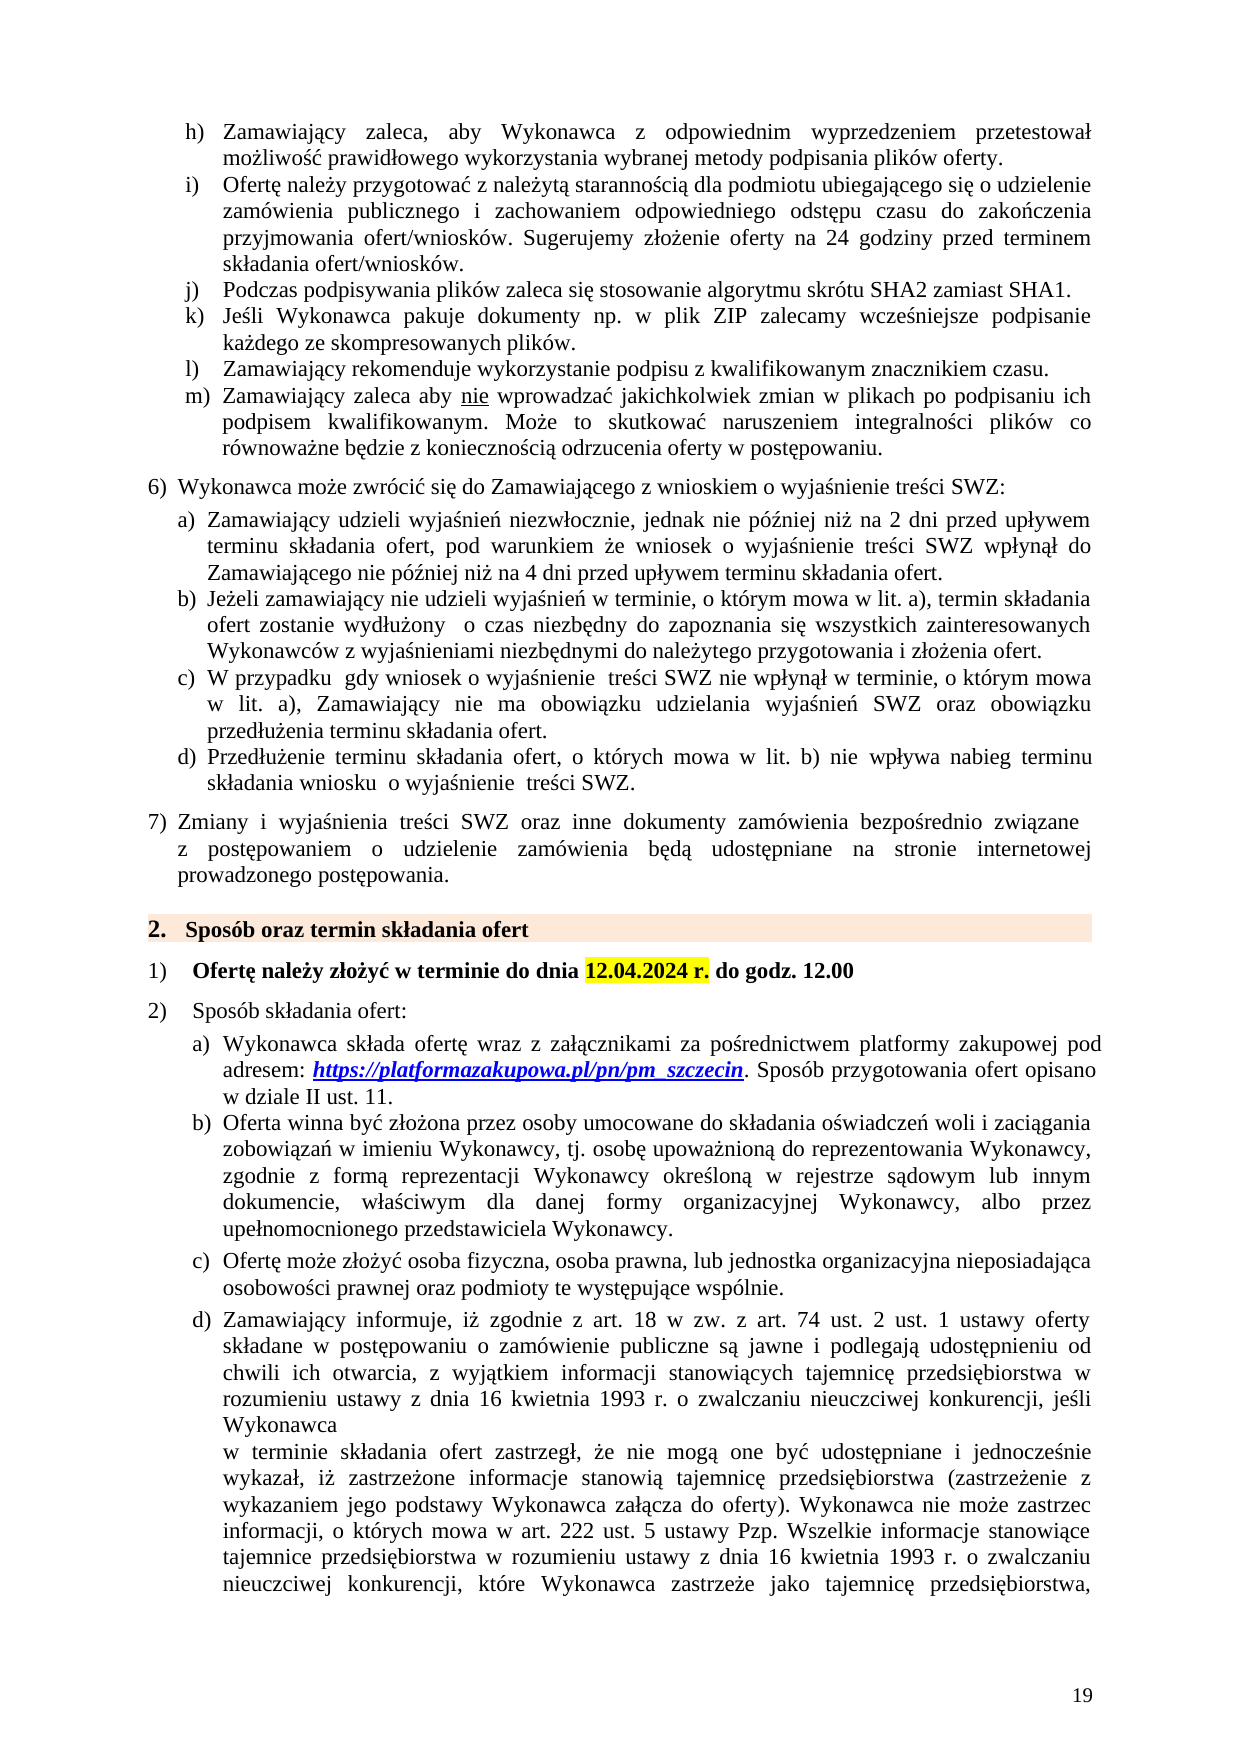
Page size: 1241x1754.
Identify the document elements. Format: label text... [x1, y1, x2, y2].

list Zamawiający udzieli wyjaśnień niezwłocznie, jednak nie później niż na 2 dni przed upływem terminu składania ofert, pod warunkiem że wniosek o wyjaśnienie treści SWZ wpłynął do Zamawiającego nie później niż na 4 dni przed upływem terminu składania ofert. [177, 506, 1092, 585]
list Podczas podpisywania plików zaleca się stosowanie algorytmu skrótu SHA2 zamiast SHA1. [185, 276, 1092, 303]
list Ofertę należy przygotować z należytą starannością dla podmiotu ubiegającego się o udzielenie zamówienia publicznego i zachowaniem odpowiedniego odstępu czasu do zakończenia przyjmowania ofert/wniosków. Sugerujemy złożenie oferty na 24 godziny przed terminem składania ofert/wniosków. [185, 171, 1092, 276]
list Zamawiający zaleca aby nie wprowadzać jakichkolwiek zmian w plikach po podpisaniu ich podpisem kwalifikowanym. Może to skutkować naruszeniem integralności plików co równoważne będzie z koniecznością odrzucenia oferty w postępowaniu. [185, 382, 1092, 461]
list Sposób składania ofert: [148, 997, 1104, 1024]
list Zamawiający zaleca, aby Wykonawca z odpowiednim wyprzedzeniem przetestował możliwość prawidłowego wykorzystania wybranej metody podpisania plików oferty. [185, 118, 1092, 171]
list Ofertę należy złożyć w terminie do dnia 12.04.2024 r. do godz. 12.00 [709, 957, 1104, 983]
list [192, 1306, 1092, 1596]
list Przedłużenie terminu składania ofert, o których mowa w lit. b) nie wpływa nabieg terminu składania wniosku o wyjaśnienie treści SWZ. [177, 743, 1092, 796]
list Sposób oraz termin składania ofert [148, 914, 1092, 942]
list Jeśli Wykonawca pakuje dokumenty np. w plik ZIP zalecamy wcześniejsze podpisanie każdego ze skompresowanych plików. [185, 303, 1092, 355]
list Wykonawca składa ofertę wraz z załącznikami za pośrednictwem platformy zakupowej pod adresem: https://platformazakupowa.pl/pn/pm_szczecin. Sposób przygotowania ofert opisano w dziale II ust. 11. [192, 1030, 1104, 1109]
list Ofertę należy złożyć w terminie do dnia 12.04.2024 r. do godz. 12.00 [148, 957, 585, 983]
list Jeżeli zamawiający nie udzieli wyjaśnień w terminie, o którym mowa w lit. a), termin składania ofert zostanie wydłużony o czas niezbędny do zapoznania się wszystkich zainteresowanych Wykonawców z wyjaśnieniami niezbędnymi do należytego przygotowania i złożenia ofert. [177, 585, 1092, 664]
list Wykonawca może zwrócić się do Zamawiającego z wnioskiem o wyjaśnienie treści SWZ: [148, 473, 1092, 499]
list Ofertę może złożyć osoba fizyczna, osoba prawna, lub jednostka organizacyjna nieposiadająca osobowości prawnej oraz podmioty te występujące wspólnie. [192, 1247, 1092, 1300]
list Zmiany i wyjaśnienia treści SWZ oraz inne dokumenty zamówienia bezpośrednio związane z postępowaniem o udzielenie zamówienia będą udostępniane na stronie internetowej prowadzonego postępowania. [148, 808, 1092, 887]
list W przypadku gdy wniosek o wyjaśnienie treści SWZ nie wpłynął w terminie, o którym mowa w lit. a), Zamawiający nie ma obowiązku udzielania wyjaśnień SWZ oraz obowiązku przedłużenia terminu składania ofert. [177, 664, 1092, 743]
list Zamawiający rekomenduje wykorzystanie podpisu z kwalifikowanym znacznikiem czasu. [185, 355, 1092, 382]
list Oferta winna być złożona przez osoby umocowane do składania oświadczeń woli i zaciągania zobowiązań w imieniu Wykonawcy, tj. osobę upoważnioną do reprezentowania Wykonawcy, zgodnie z formą reprezentacji Wykonawcy określoną w rejestrze sądowym lub innym dokumencie, właściwym dla danej formy organizacyjnej Wykonawcy, albo przez upełnomocnionego przedstawiciela Wykonawcy. [192, 1109, 1092, 1241]
